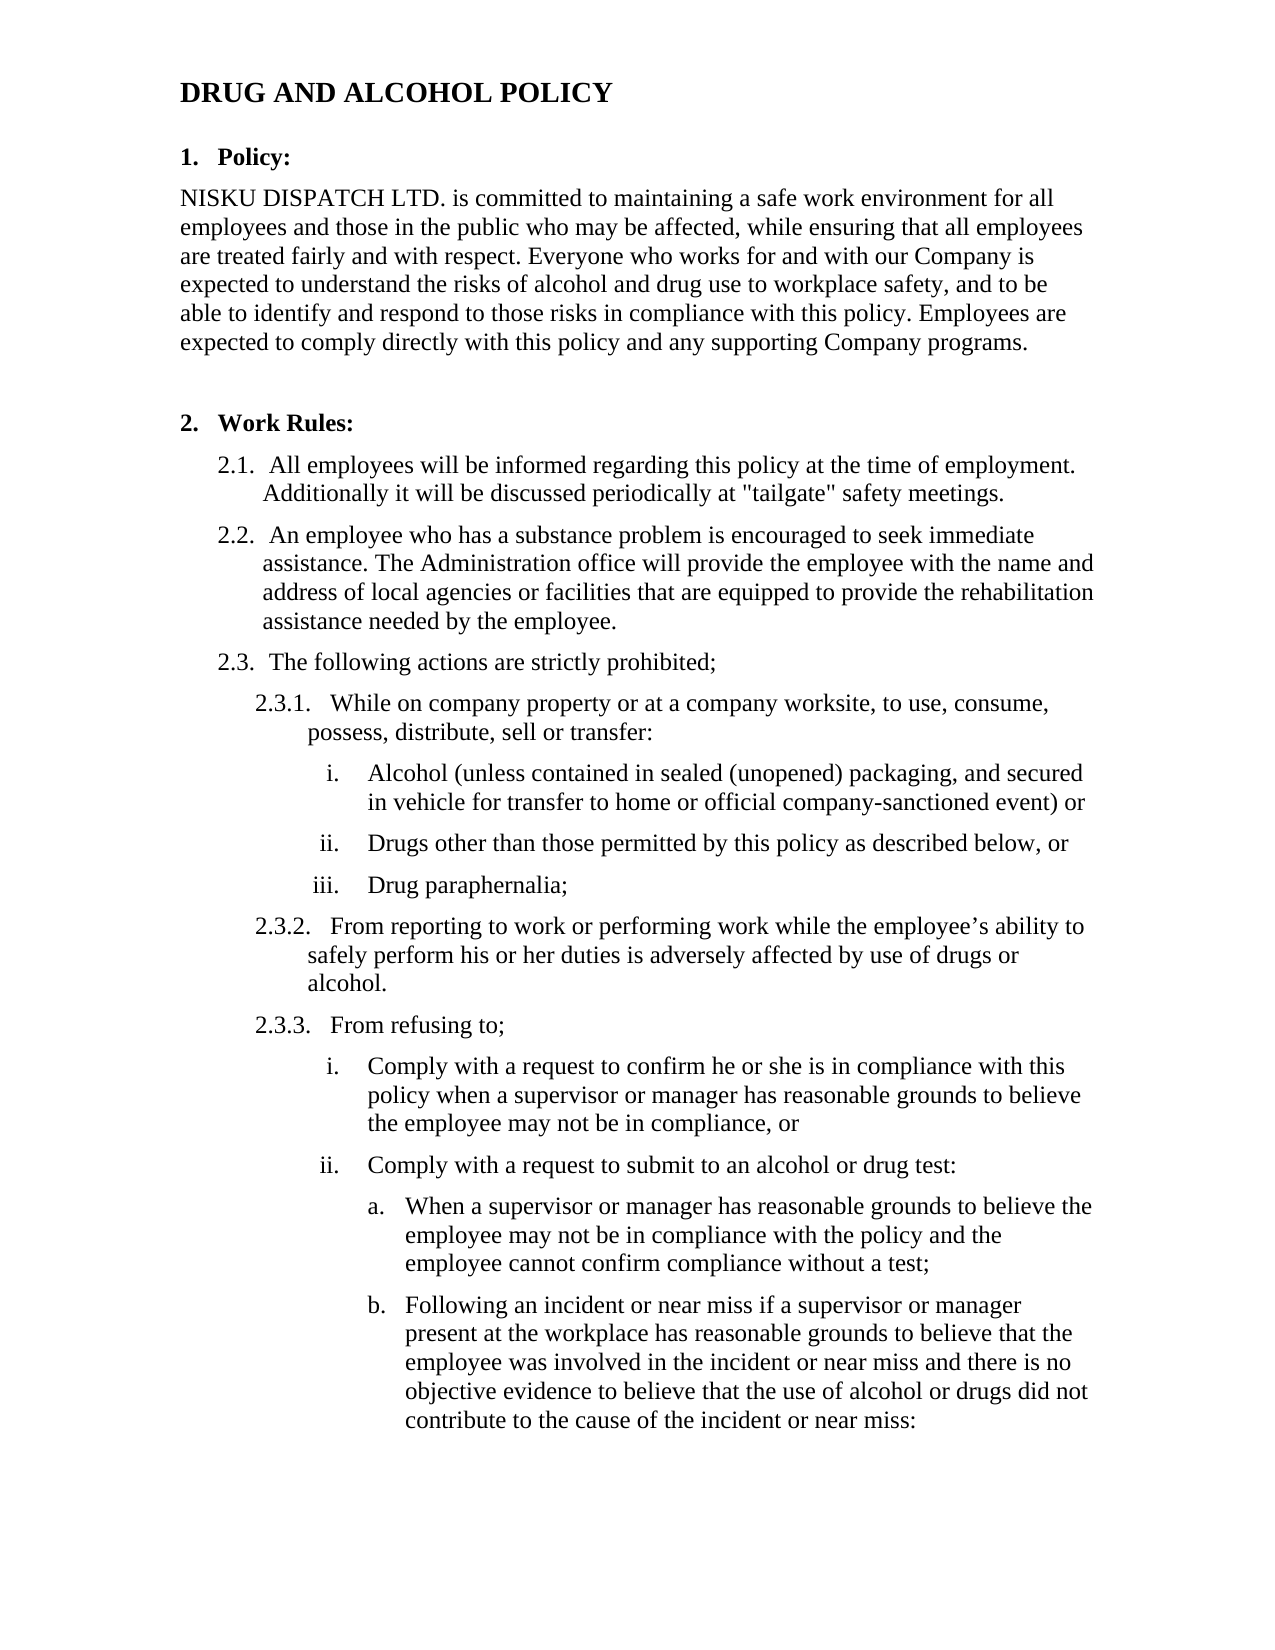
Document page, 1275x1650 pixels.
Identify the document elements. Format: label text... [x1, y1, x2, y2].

list When a supervisor or manager has reasonable grounds to believe the employee may not be in compliance with the policy and the employee cannot confirm compliance without a test; [367, 1191, 1095, 1277]
list Following an incident or near miss if a supervisor or manager present at the workplace has reasonable grounds to believe that the employee was involved in the incident or near miss and there is no objective evidence to believe that the use of alcohol or drugs did not contribute to the cause of the incident or near miss: [367, 1290, 1095, 1433]
list The following actions are strictly prohibited; [217, 647, 1095, 676]
list An employee who has a substance problem is encouraged to seek immediate assistance. The Administration office will provide the employee with the name and address of local agencies or facilities that are equipped to provide the rehabilitation assistance needed by the employee. [217, 520, 1095, 635]
list Policy: [180, 142, 1095, 171]
list Drug paraphernalia; [339, 870, 1095, 898]
list Drugs other than those permitted by this policy as described below, or [339, 828, 1095, 857]
list From refusing to; [255, 1010, 1095, 1038]
list Work Rules: [180, 408, 1095, 437]
list While on company property or at a company worksite, to use, consume, possess, distribute, sell or transfer: [255, 688, 1095, 746]
text NISKU DISPATCH LTD. is committed to maintaining a safe work environment for all employees and those in the public who may be affected, while ensuring that all employees are treated fairly and with respect. Everyone who works for and with our Company is expected to understand the risks of alcohol and drug use to workplace safety, and to be able to identify and respond to those risks in compliance with this policy. Employees are expected to comply directly with this policy and any supporting Company programs. [180, 183, 1095, 356]
list All employees will be informed regarding this policy at the time of employment. Additionally it will be discussed periodically at "tailgate" safety meetings. [217, 450, 1095, 507]
text DRUG AND ALCOHOL POLICY [180, 75, 1095, 108]
list Alcohol (unless contained in sealed (unopened) packaging, and secured in vehicle for transfer to home or official company-sanctioned event) or [339, 758, 1095, 816]
list From reporting to work or performing work while the employee’s ability to safely perform his or her duties is adversely affected by use of drugs or alcohol. [255, 911, 1095, 997]
list Comply with a request to submit to an alcohol or drug test: [339, 1150, 1095, 1178]
list Comply with a request to confirm he or she is in compliance with this policy when a supervisor or manager has reasonable grounds to believe the employee may not be in compliance, or [339, 1051, 1095, 1137]
